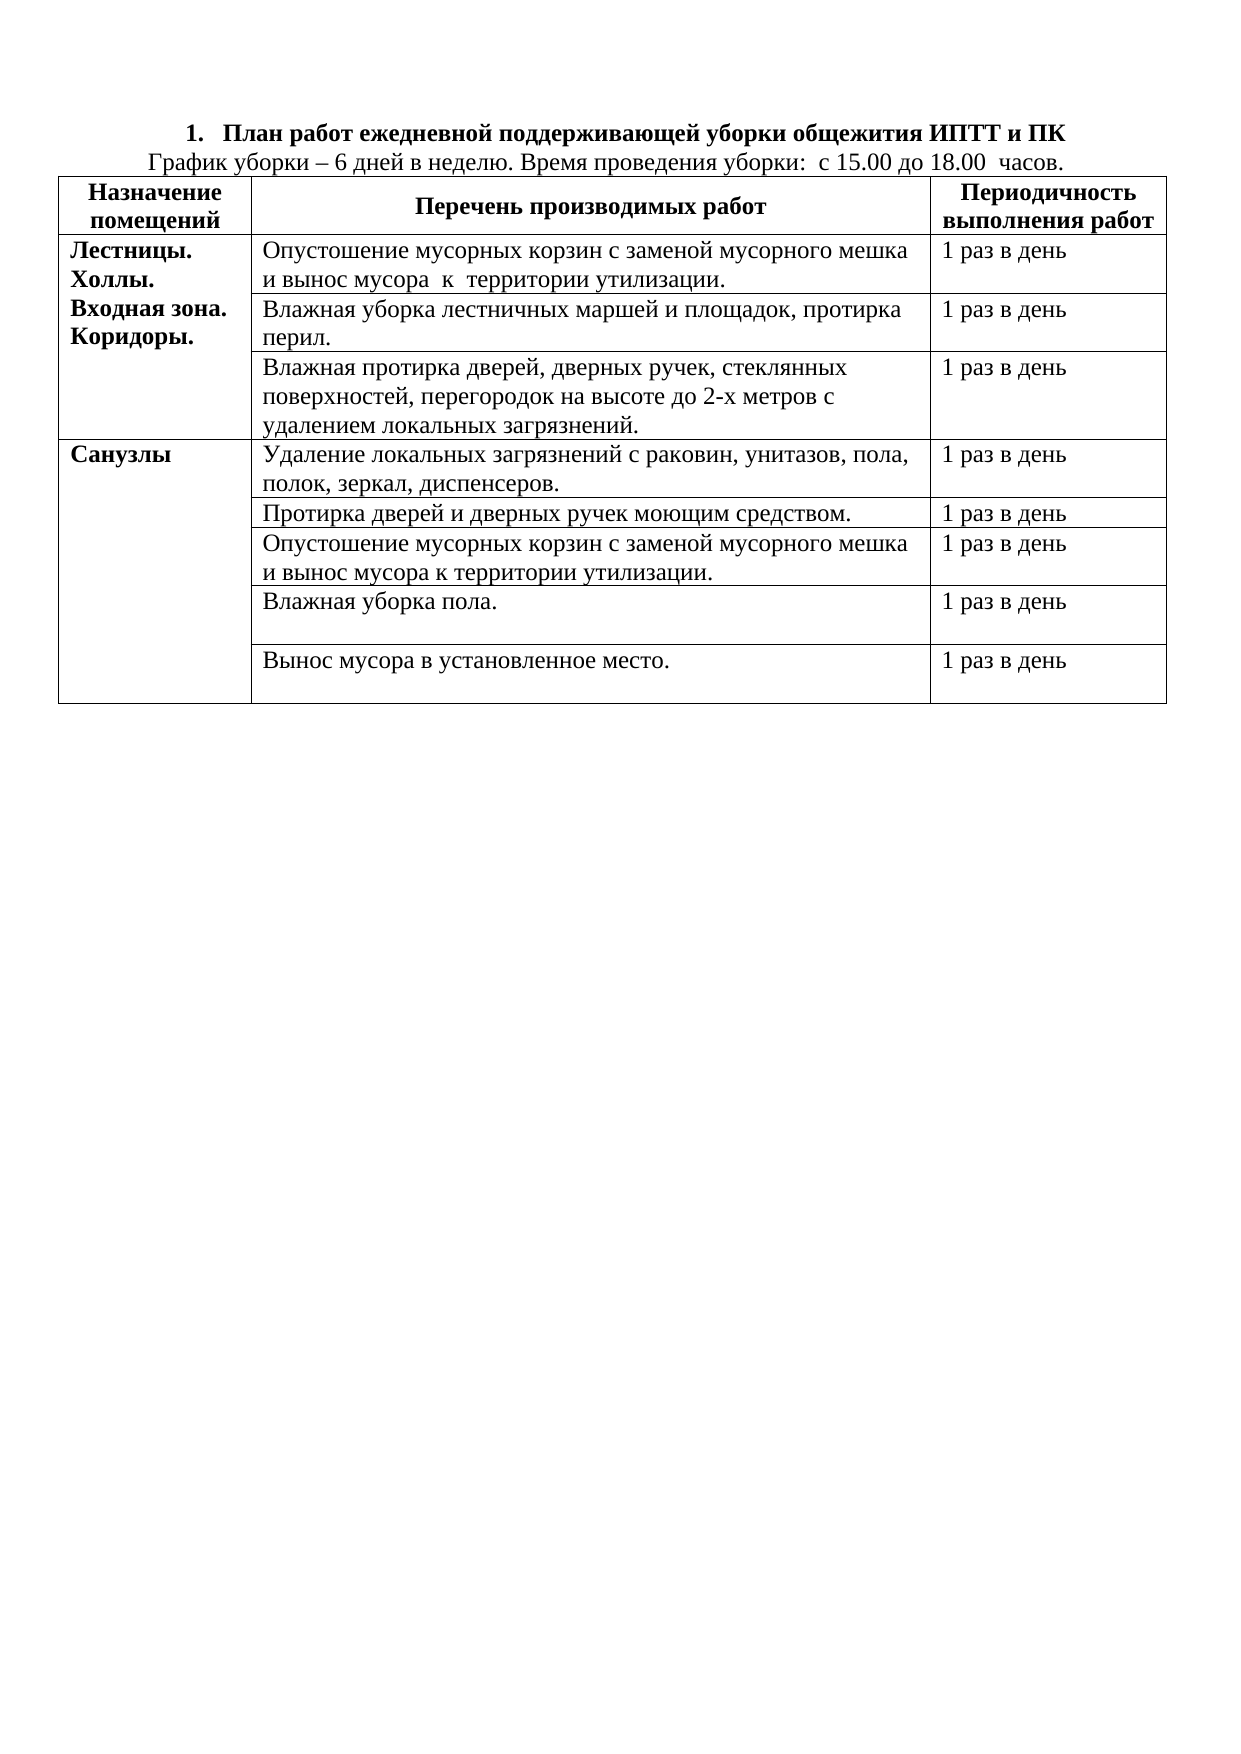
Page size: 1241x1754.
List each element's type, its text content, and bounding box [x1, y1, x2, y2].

table_header Перечень производимых работ [252, 177, 930, 234]
table_header Назначение помещений [59, 177, 251, 234]
table_cell Влажная уборка пола. [252, 586, 930, 644]
table_cell Удаление локальных загрязнений с раковин, унитазов, пола, полок, зеркал, диспенсеров. [252, 440, 930, 497]
table_header Периодичность выполнения работ [931, 177, 1166, 234]
table_cell 1 раз в день [931, 235, 1166, 293]
table_cell Опустошение мусорных корзин с заменой мусорного мешка и вынос мусора к территории утилизации. [252, 235, 930, 293]
table_cell Влажная уборка лестничных маршей и площадок, протирка перил. [252, 294, 930, 351]
text График уборки – 6 дней в неделю. Время проведения уборки: с 15.00 до 18.00 часов. [148, 147, 1181, 176]
table_cell 1 раз в день [931, 294, 1166, 351]
list План работ ежедневной поддерживающей уборки общежития ИПТТ и ПК [185, 118, 1181, 147]
table_cell Опустошение мусорных корзин с заменой мусорного мешка и вынос мусора к территории утилизации. [252, 528, 930, 585]
table_cell 1 раз в день [931, 498, 1166, 527]
table_cell Санузлы [59, 440, 251, 702]
table_cell 1 раз в день [931, 352, 1166, 438]
table_cell 1 раз в день [931, 440, 1166, 497]
table_cell Лестницы. Холлы. Входная зона. Коридоры. [59, 235, 251, 438]
table_cell Вынос мусора в установленное место. [252, 645, 930, 702]
table_cell Протирка дверей и дверных ручек моющим средством. [252, 498, 930, 527]
table_cell 1 раз в день [931, 645, 1166, 702]
table_cell 1 раз в день [931, 528, 1166, 585]
table_cell Влажная протирка дверей, дверных ручек, стеклянных поверхностей, перегородок на высоте до 2-х метров с удалением локальных загрязнений. [252, 352, 930, 438]
table_cell 1 раз в день [931, 586, 1166, 644]
